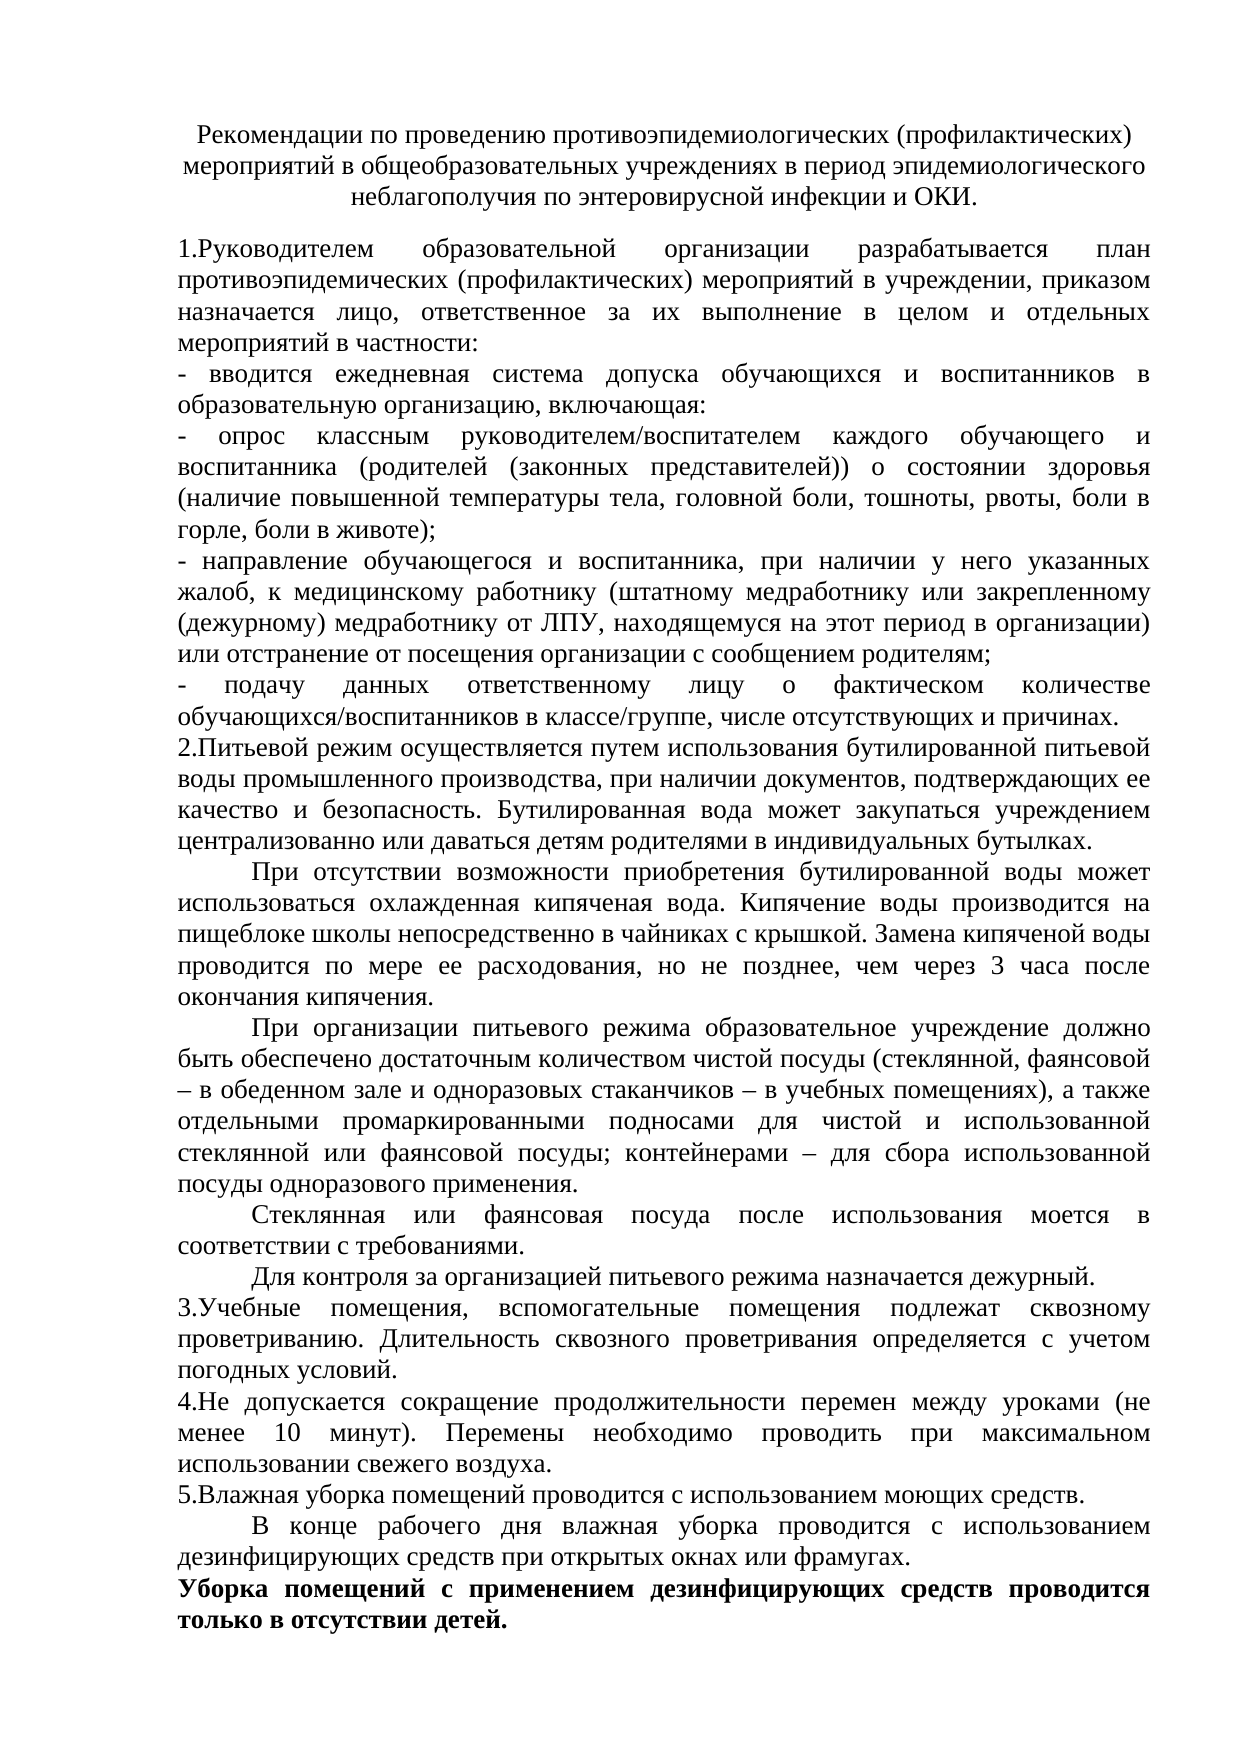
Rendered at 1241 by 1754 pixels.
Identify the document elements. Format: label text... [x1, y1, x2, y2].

text 4.Не допускается сокращение продолжительности перемен между уроками (не менее 10 минут). Перемены необходимо проводить при максимальном использовании свежего воздуха. [177, 1385, 1152, 1478]
text - направление обучающегося и воспитанника, при наличии у него указанных жалоб, к медицинскому работнику (штатному медработнику или закрепленному (дежурному) медработнику от ЛПУ, находящемуся на этот период в организации) или отстранение от посещения организации с сообщением родителям; [177, 544, 1152, 668]
text Уборка помещений с применением дезинфицирующих средств проводится только в отсутствии детей. [177, 1572, 1152, 1634]
text - опрос классным руководителем/воспитателем каждого обучающего и воспитанника (родителей (законных представителей)) о состоянии здоровья (наличие повышенной температуры тела, головной боли, тошноты, рвоты, боли в горле, боли в животе); [177, 419, 1152, 544]
text 3.Учебные помещения, вспомогательные помещения подлежат сквозному проветриванию. Длительность сквозного проветривания определяется с учетом погодных условий. [177, 1291, 1152, 1385]
text - вводится ежедневная система допуска обучающихся и воспитанников в образовательную организацию, включающая: [177, 357, 1152, 419]
text - подачу данных ответственному лицу о фактическом количестве обучающихся/воспитанников в классе/группе, числе отсутствующих и причинах. [177, 668, 1152, 731]
text Рекомендации по проведению противоэпидемиологических (профилактических) мероприятий в общеобразовательных учреждениях в период эпидемиологического неблагополучия по энтеровирусной инфекции и ОКИ. [177, 118, 1152, 212]
text При организации питьевого режима образовательное учреждение должно быть обеспечено достаточным количеством чистой посуды (стеклянной, фаянсовой – в обеденном зале и одноразовых стаканчиков – в учебных помещениях), а также отдельными промаркированными подносами для чистой и использованной стеклянной или фаянсовой посуды; контейнерами – для сбора использованной посуды одноразового применения. [177, 1011, 1152, 1198]
text При отсутствии возможности приобретения бутилированной воды может использоваться охлажденная кипяченая вода. Кипячение воды производится на пищеблоке школы непосредственно в чайниках с крышкой. Замена кипяченой воды проводится по мере ее расходования, но не позднее, чем через 3 часа после окончания кипячения. [177, 855, 1152, 1011]
text Стеклянная или фаянсовая посуда после использования моется в соответствии с требованиями. [177, 1198, 1152, 1260]
text Для контроля за организацией питьевого режима назначается дежурный. [177, 1260, 1152, 1291]
text 5.Влажная уборка помещений проводится с использованием моющих средств. [177, 1478, 1152, 1509]
text 1.Руководителем образовательной организации разрабатывается план противоэпидемических (профилактических) мероприятий в учреждении, приказом назначается лицо, ответственное за их выполнение в целом и отдельных мероприятий в частности: [177, 232, 1152, 357]
text 2.Питьевой режим осуществляется путем использования бутилированной питьевой воды промышленного производства, при наличии документов, подтверждающих ее качество и безопасность. Бутилированная вода может закупаться учреждением централизованно или даваться детям родителями в индивидуальных бутылках. [177, 731, 1152, 855]
text В конце рабочего дня влажная уборка проводится с использованием дезинфицирующих средств при открытых окнах или фрамугах. [177, 1509, 1152, 1572]
